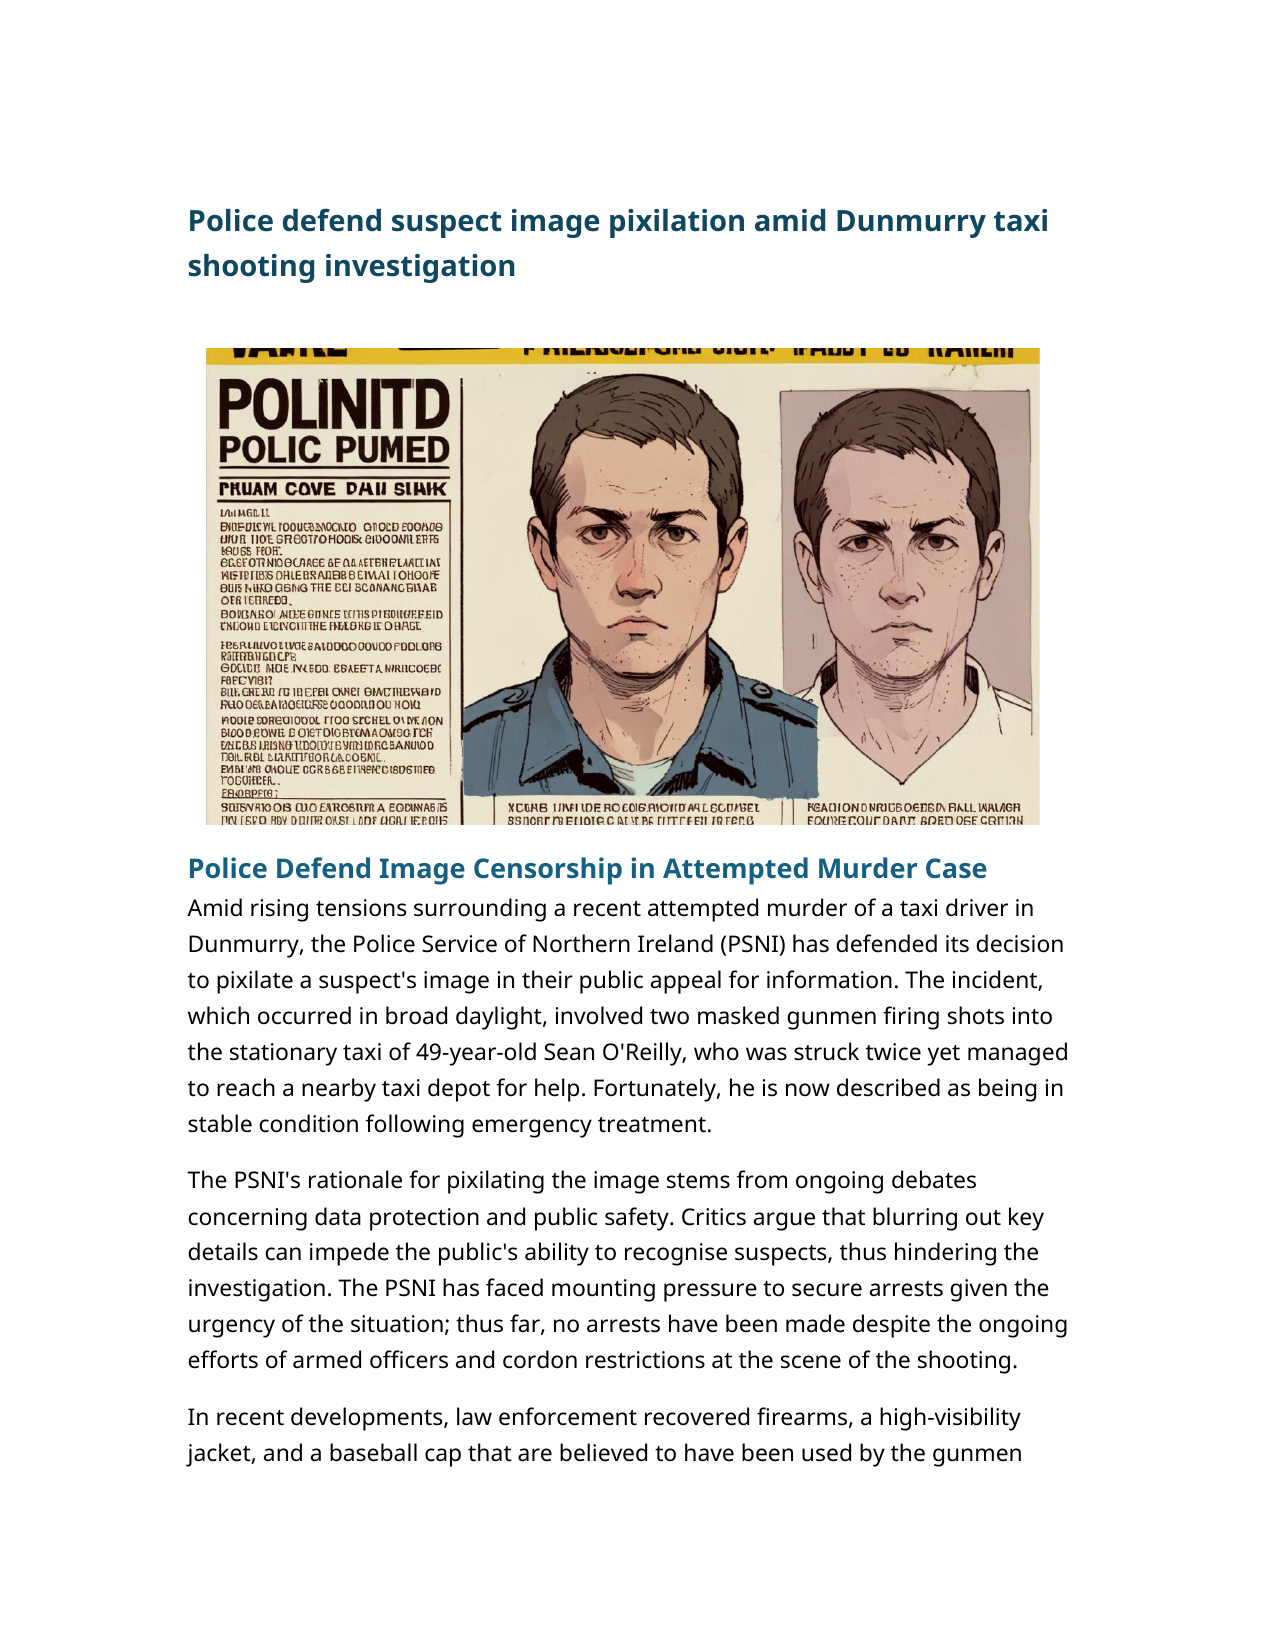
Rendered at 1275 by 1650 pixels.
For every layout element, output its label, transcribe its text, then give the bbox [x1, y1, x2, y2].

text The PSNI's rationale for pixilating the image stems from ongoing debates concerning data protection and public safety. Critics argue that blurring out key details can impede the public's ability to recognise suspects, thus hindering the investigation. The PSNI has faced mounting pressure to secure arrests given the urgency of the situation; thus far, no arrests have been made despite the ongoing efforts of armed officers and cordon restrictions at the scene of the shooting. [187, 1164, 1087, 1375]
subtitle Police defend suspect image pixilation amid Dunmurry taxi shooting investigation [187, 200, 1087, 285]
picture [206, 348, 1040, 825]
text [187, 1401, 1087, 1468]
subtitle Police Defend Image Censorship in Attempted Murder Case [187, 850, 1087, 887]
text Amid rising tensions surrounding a recent attempted murder of a taxi driver in Dunmurry, the Police Service of Northern Ireland (PSNI) has defended its decision to pixilate a suspect's image in their public appeal for information. The incident, which occurred in broad daylight, involved two masked gunmen firing shots into the stationary taxi of 49-year-old Sean O'Reilly, who was struck twice yet managed to reach a nearby taxi depot for help. Fortunately, he is now described as being in stable condition following emergency treatment. [187, 892, 1087, 1139]
